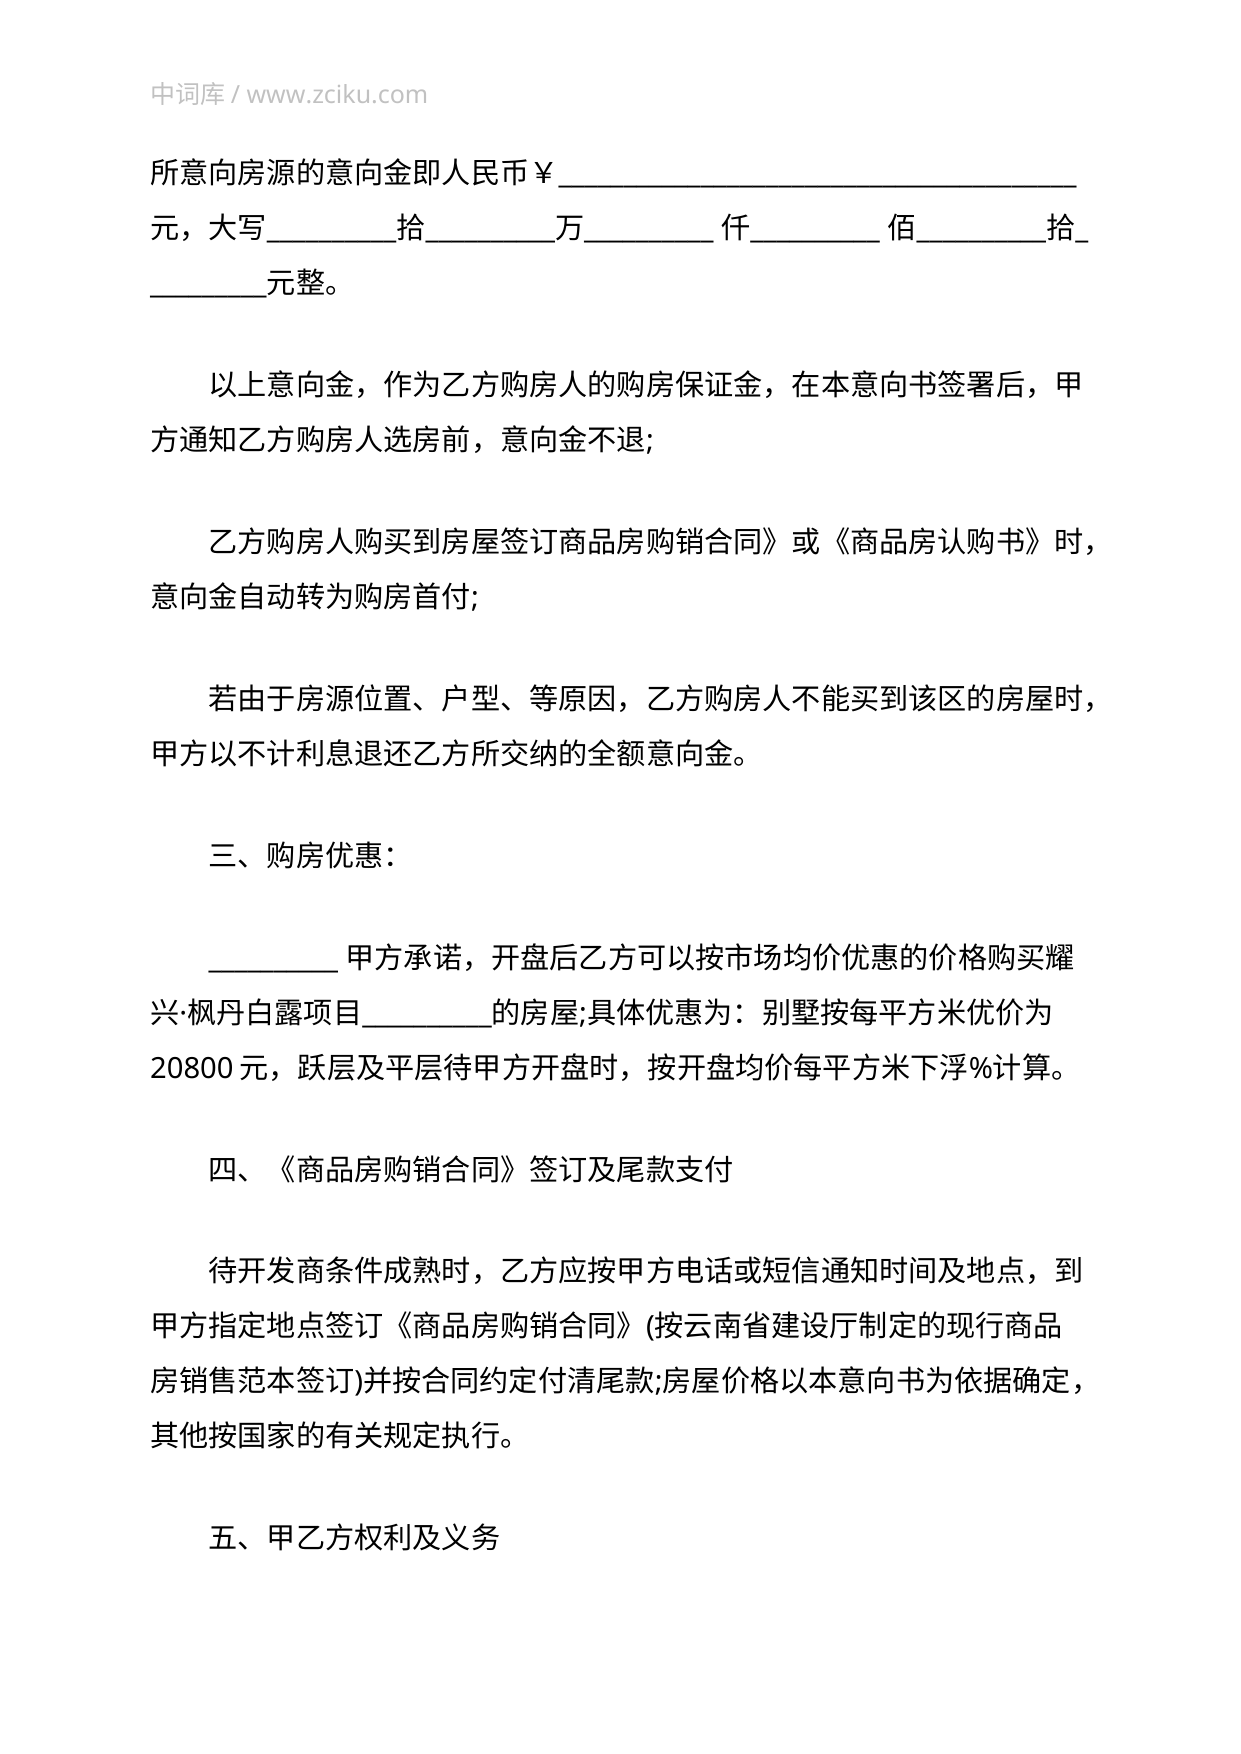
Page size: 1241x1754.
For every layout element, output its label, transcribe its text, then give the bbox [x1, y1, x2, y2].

text 四、《商品房购销合同》签订及尾款支付 [150, 1146, 1090, 1188]
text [150, 150, 1090, 302]
text 待开发商条件成熟时，乙方应按甲方电话或短信通知时间及地点，到甲方指定地点签订《商品房购销合同》(按云南省建设厅制定的现行商品房销售范本签订)并按合同约定付清尾款;房屋价格以本意向书为依据确定，其他按国家的有关规定执行。 [150, 1248, 1090, 1455]
text 若由于房源位置、户型、等原因，乙方购房人不能买到该区的房屋时，甲方以不计利息退还乙方所交纳的全额意向金。 [150, 676, 1090, 773]
text 乙方购房人购买到房屋签订商品房购销合同》或《商品房认购书》时，意向金自动转为购房首付; [150, 519, 1090, 616]
text __________ 甲方承诺，开盘后乙方可以按市场均价优惠的价格购买耀兴·枫丹白露项目__________的房屋;具体优惠为：别墅按每平方米优价为20800元，跃层及平层待甲方开盘时，按开盘均价每平方米下浮%计算。 [150, 934, 1090, 1087]
text 三、购房优惠： [150, 832, 1090, 875]
text 五、甲乙方权利及义务 [150, 1514, 1090, 1557]
text 以上意向金，作为乙方购房人的购房保证金，在本意向书签署后，甲方通知乙方购房人选房前，意向金不退; [150, 362, 1090, 459]
